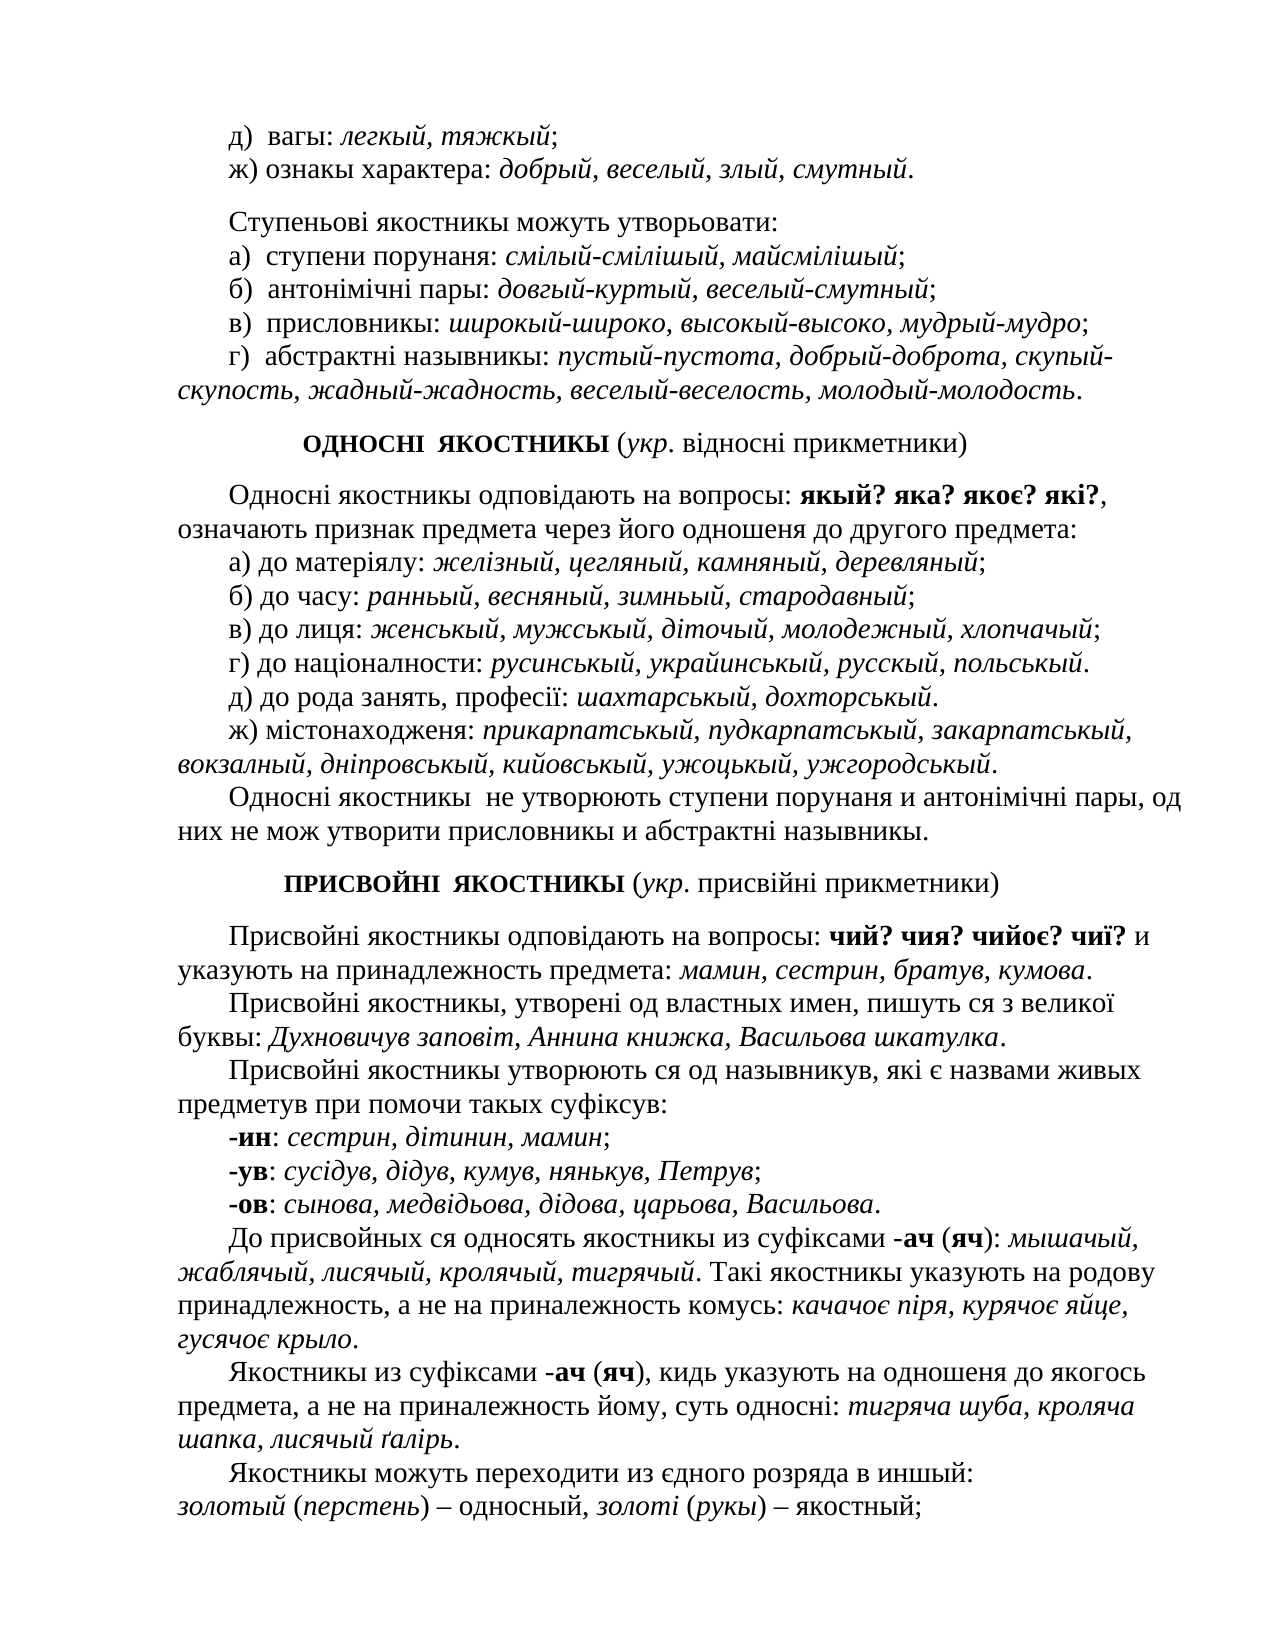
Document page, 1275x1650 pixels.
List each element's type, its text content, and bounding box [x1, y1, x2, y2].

text Односні якостникы одповідають на вопросы: якый? яка? якоє? які?, означають признак предмета через його одношеня до другого предмета: [177, 477, 1186, 544]
text д) до рода занять, професії: шахтарськый, дохторськый. [177, 679, 1186, 712]
text б) антонімічні пары: довгый-куртый, веселый-смутный; [177, 271, 1186, 305]
text ж) ознакы характера: добрый, веселый, злый, смутный. [177, 152, 1186, 185]
text -ин: сестрин, дітинин, мамин; [177, 1119, 1186, 1153]
text д) вагы: легкый, тяжкый; [177, 118, 1186, 152]
text а) ступени порунаня: смілый-смілішый, майсмілішый; [177, 238, 1186, 271]
text золотый (перстень) – односный, золоті (рукы) – якостный; [177, 1488, 1186, 1522]
text Ступеньові якостникы можуть утворьовати: [177, 204, 1186, 238]
text Присвойні якостникы утворюють ся од назывникув, які є назвами живых предметув при помочи такых суфіксув: [177, 1052, 1186, 1119]
text а) до матеріялу: желізный, цегляный, камняный, деревляный; [177, 544, 1186, 578]
text г) до націоналности: русинськый, украйинськый, русскый, польськый. [177, 645, 1186, 679]
text в) до лиця: женськый, мужськый, діточый, молодежный, хлопчачый; [177, 612, 1186, 645]
text Якостникы можуть переходити из єдного розряда в иншый: [177, 1455, 1186, 1488]
text г) абстрактні назывникы: пустый-пустота, добрый-доброта, скупый-скупость, жадный-жадность, веселый-веселость, молодый-молодость. [177, 338, 1186, 406]
text -ув: сусідув, дідув, кумув, нянькув, Петрув; [177, 1153, 1186, 1187]
text До присвойных ся односять якостникы из суфіксами -ач (яч): мышачый, жаблячый, лисячый, кролячый, тигрячый. Такі якостникы указують на родову принадлежность, а не на приналежность комусь: качачоє піря, курячоє яйце, гусячоє крыло. [177, 1220, 1186, 1354]
text Присвойні якостникы, утворені од властных имен, пишуть ся з великої буквы: Духновичув заповіт, Аннина книжка, Васильова шкатулка. [177, 985, 1186, 1052]
text -ов: сынова, медвідьова, дідова, царьова, Васильова. [177, 1187, 1186, 1220]
text ОДНОСНІ ЯКОСТНИКЫ (укр. відносні прикметники) [177, 425, 1186, 458]
text Присвойні якостникы одповідають на вопросы: чий? чия? чийоє? чиї? и указують на принадлежность предмета: мамин, сестрин, братув, кумова. [177, 918, 1186, 985]
text ж) містонаходженя: прикарпатськый, пудкарпатськый, закарпатськый, вокзалный, дніпровськый, кийовськый, ужоцькый, ужгородськый. [177, 712, 1186, 779]
text ПРИСВОЙНІ ЯКОСТНИКЫ (укр. присвійні прикметники) [177, 866, 1186, 899]
text в) присловникы: широкый-широко, высокый-высоко, мудрый-мудро; [177, 305, 1186, 338]
text Односні якостникы не утворюють ступени порунаня и антонімічні пары, од них не мож утворити присловникы и абстрактні назывникы. [177, 779, 1186, 846]
text Якостникы из суфіксами -ач (яч), кидь указують на одношеня до якогось предмета, а не на приналежность йому, суть односні: тигряча шуба, кроляча шапка, лисячый ґалірь. [177, 1354, 1186, 1455]
text б) до часу: ранньый, весняный, зимньый, стародавный; [177, 578, 1186, 612]
